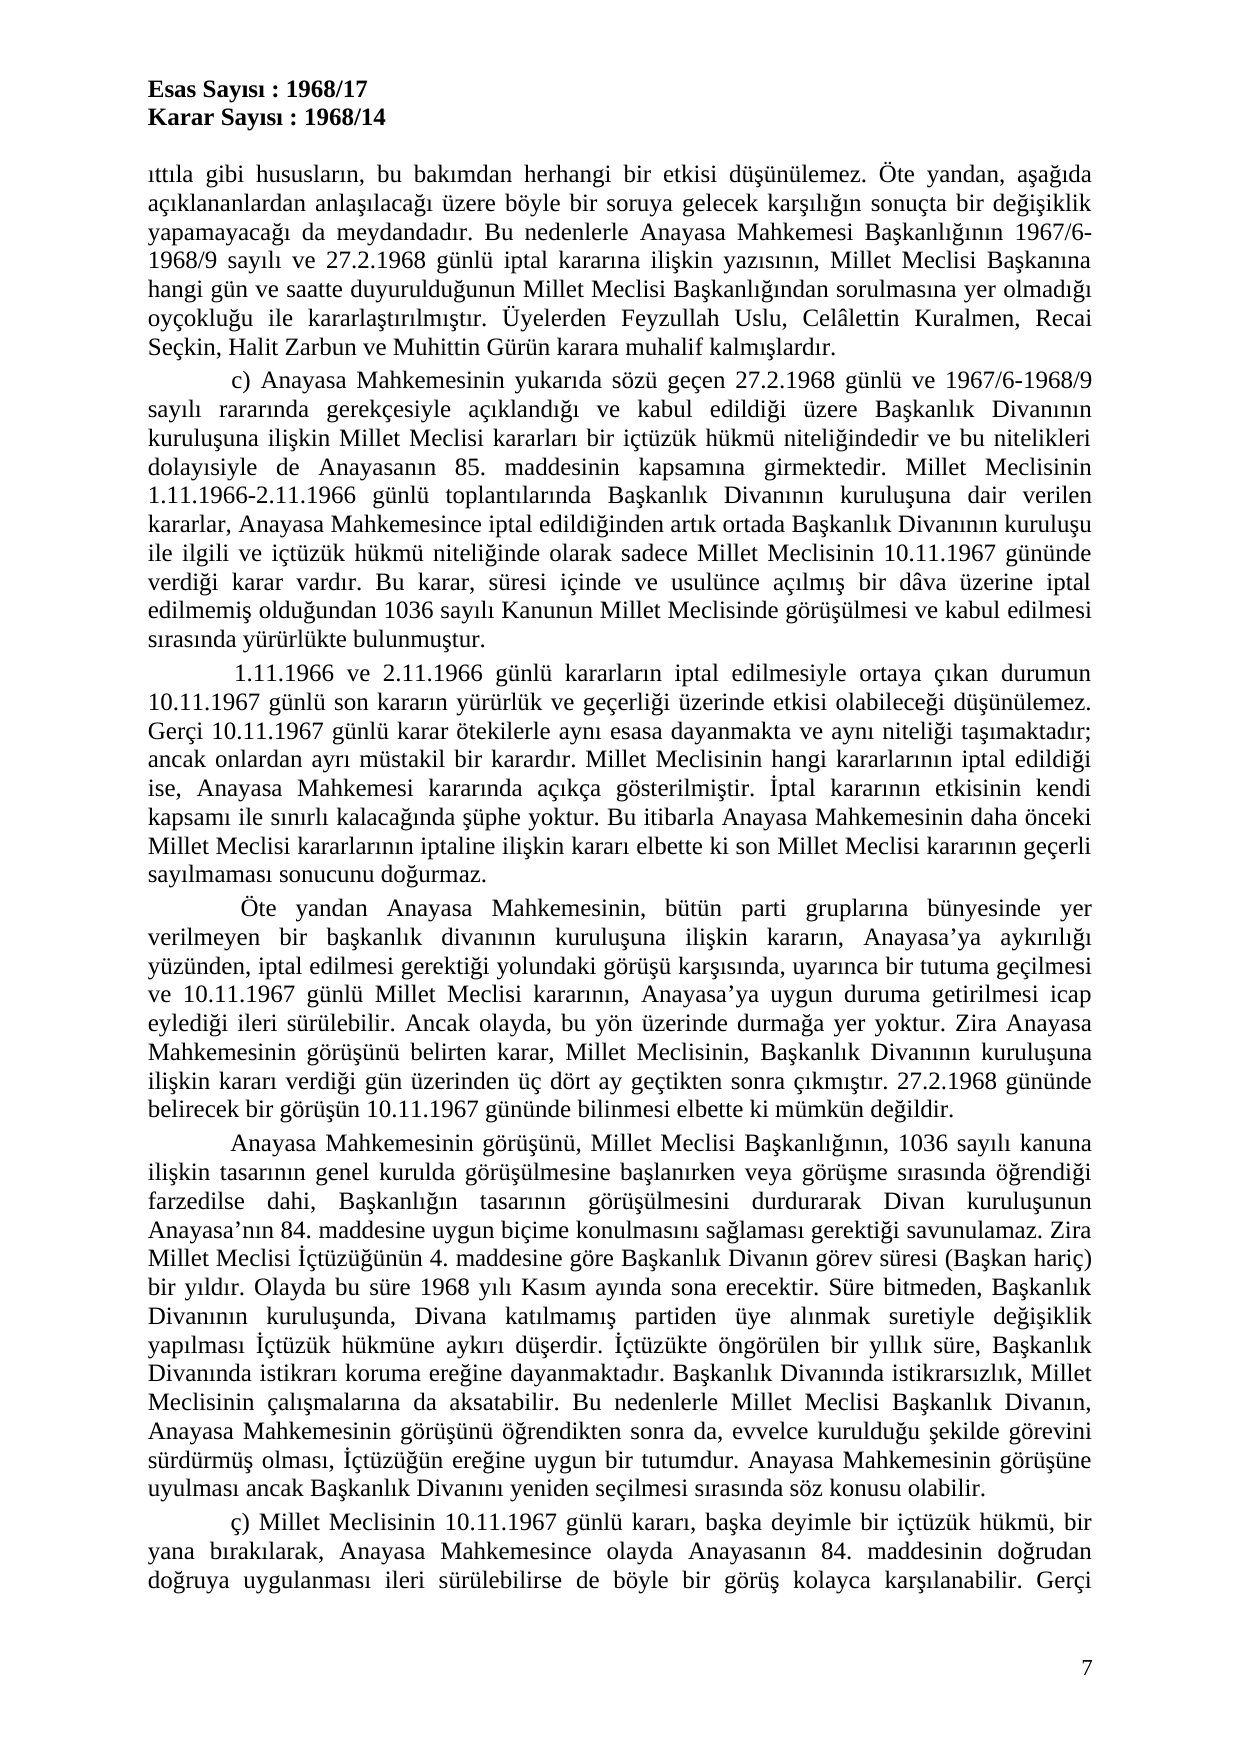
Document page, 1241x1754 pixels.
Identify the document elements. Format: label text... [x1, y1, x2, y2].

text Anayasa Mahkemesinin görüşünü, Millet Meclisi Başkanlığının, 1036 sayılı kanuna ilişkin tasarının genel kurulda görüşülmesine başlanırken veya görüşme sırasında öğrendiği farzedilse dahi, Başkanlığın tasarının görüşülmesini durdurarak Divan kuruluşunun Anayasa’nın 84. maddesine uygun biçime konulmasını sağlaması gerektiği savunulamaz. Zira Millet Meclisi İçtüzüğünün 4. maddesine göre Başkanlık Divanın görev süresi (Başkan hariç) bir yıldır. Olayda bu süre 1968 yılı Kasım ayında sona erecektir. Süre bitmeden, Başkanlık Divanının kuruluşunda, Divana katılmamış partiden üye alınmak suretiyle değişiklik yapılması İçtüzük hükmüne aykırı düşerdir. İçtüzükte öngörülen bir yıllık süre, Başkanlık Divanında istikrarı koruma ereğine dayanmaktadır. Başkanlık Divanında istikrarsızlık, Millet Meclisinin çalışmalarına da aksatabilir. Bu nedenlerle Millet Meclisi Başkanlık Divanın, Anayasa Mahkemesinin görüşünü öğrendikten sonra da, evvelce kurulduğu şekilde görevini sürdürmüş olması, İçtüzüğün ereğine uygun bir tutumdur. Anayasa Mahkemesinin görüşüne uyulması ancak Başkanlık Divanını yeniden seçilmesi sırasında söz konusu olabilir. [148, 1128, 1093, 1502]
text Öte yandan Anayasa Mahkemesinin, bütün parti gruplarına bünyesinde yer verilmeyen bir başkanlık divanının kuruluşuna ilişkin kararın, Anayasa’ya aykırılığı yüzünden, iptal edilmesi gerektiği yolundaki görüşü karşısında, uyarınca bir tutuma geçilmesi ve 10.11.1967 günlü Millet Meclisi kararının, Anayasa’ya uygun duruma getirilmesi icap eylediği ileri sürülebilir. Ancak olayda, bu yön üzerinde durmağa yer yoktur. Zira Anayasa Mahkemesinin görüşünü belirten karar, Millet Meclisinin, Başkanlık Divanının kuruluşuna ilişkin kararı verdiği gün üzerinden üç dört ay geçtikten sonra çıkmıştır. 27.2.1968 gününde belirecek bir görüşün 10.11.1967 gününde bilinmesi elbette ki mümkün değildir. [148, 893, 1093, 1123]
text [148, 1507, 1093, 1593]
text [148, 159, 1093, 361]
text c) Anayasa Mahkemesinin yukarıda sözü geçen 27.2.1968 günlü ve 1967/6-1968/9 sayılı rararında gerekçesiyle açıklandığı ve kabul edildiği üzere Başkanlık Divanının kuruluşuna ilişkin Millet Meclisi kararları bir içtüzük hükmü niteliğindedir ve bu nitelikleri dolayısiyle de Anayasanın 85. maddesinin kapsamına girmektedir. Millet Meclisinin 1.11.1966-2.11.1966 günlü toplantılarında Başkanlık Divanının kuruluşuna dair verilen kararlar, Anayasa Mahkemesince iptal edildiğinden artık ortada Başkanlık Divanının kuruluşu ile ilgili ve içtüzük hükmü niteliğinde olarak sadece Millet Meclisinin 10.11.1967 gününde verdiği karar vardır. Bu karar, süresi içinde ve usulünce açılmış bir dâva üzerine iptal edilmemiş olduğundan 1036 sayılı Kanunun Millet Meclisinde görüşülmesi ve kabul edilmesi sırasında yürürlükte bulunmuştur. [148, 366, 1093, 653]
text 1.11.1966 ve 2.11.1966 günlü kararların iptal edilmesiyle ortaya çıkan durumun 10.11.1967 günlü son kararın yürürlük ve geçerliği üzerinde etkisi olabileceği düşünülemez. Gerçi 10.11.1967 günlü karar ötekilerle aynı esasa dayanmakta ve aynı niteliği taşımaktadır; ancak onlardan ayrı müstakil bir karardır. Millet Meclisinin hangi kararlarının iptal edildiği ise, Anayasa Mahkemesi kararında açıkça gösterilmiştir. İptal kararının etkisinin kendi kapsamı ile sınırlı kalacağında şüphe yoktur. Bu itibarla Anayasa Mahkemesinin daha önceki Millet Meclisi kararlarının iptaline ilişkin kararı elbette ki son Millet Meclisi kararının geçerli sayılmaması sonucunu doğurmaz. [148, 658, 1093, 888]
